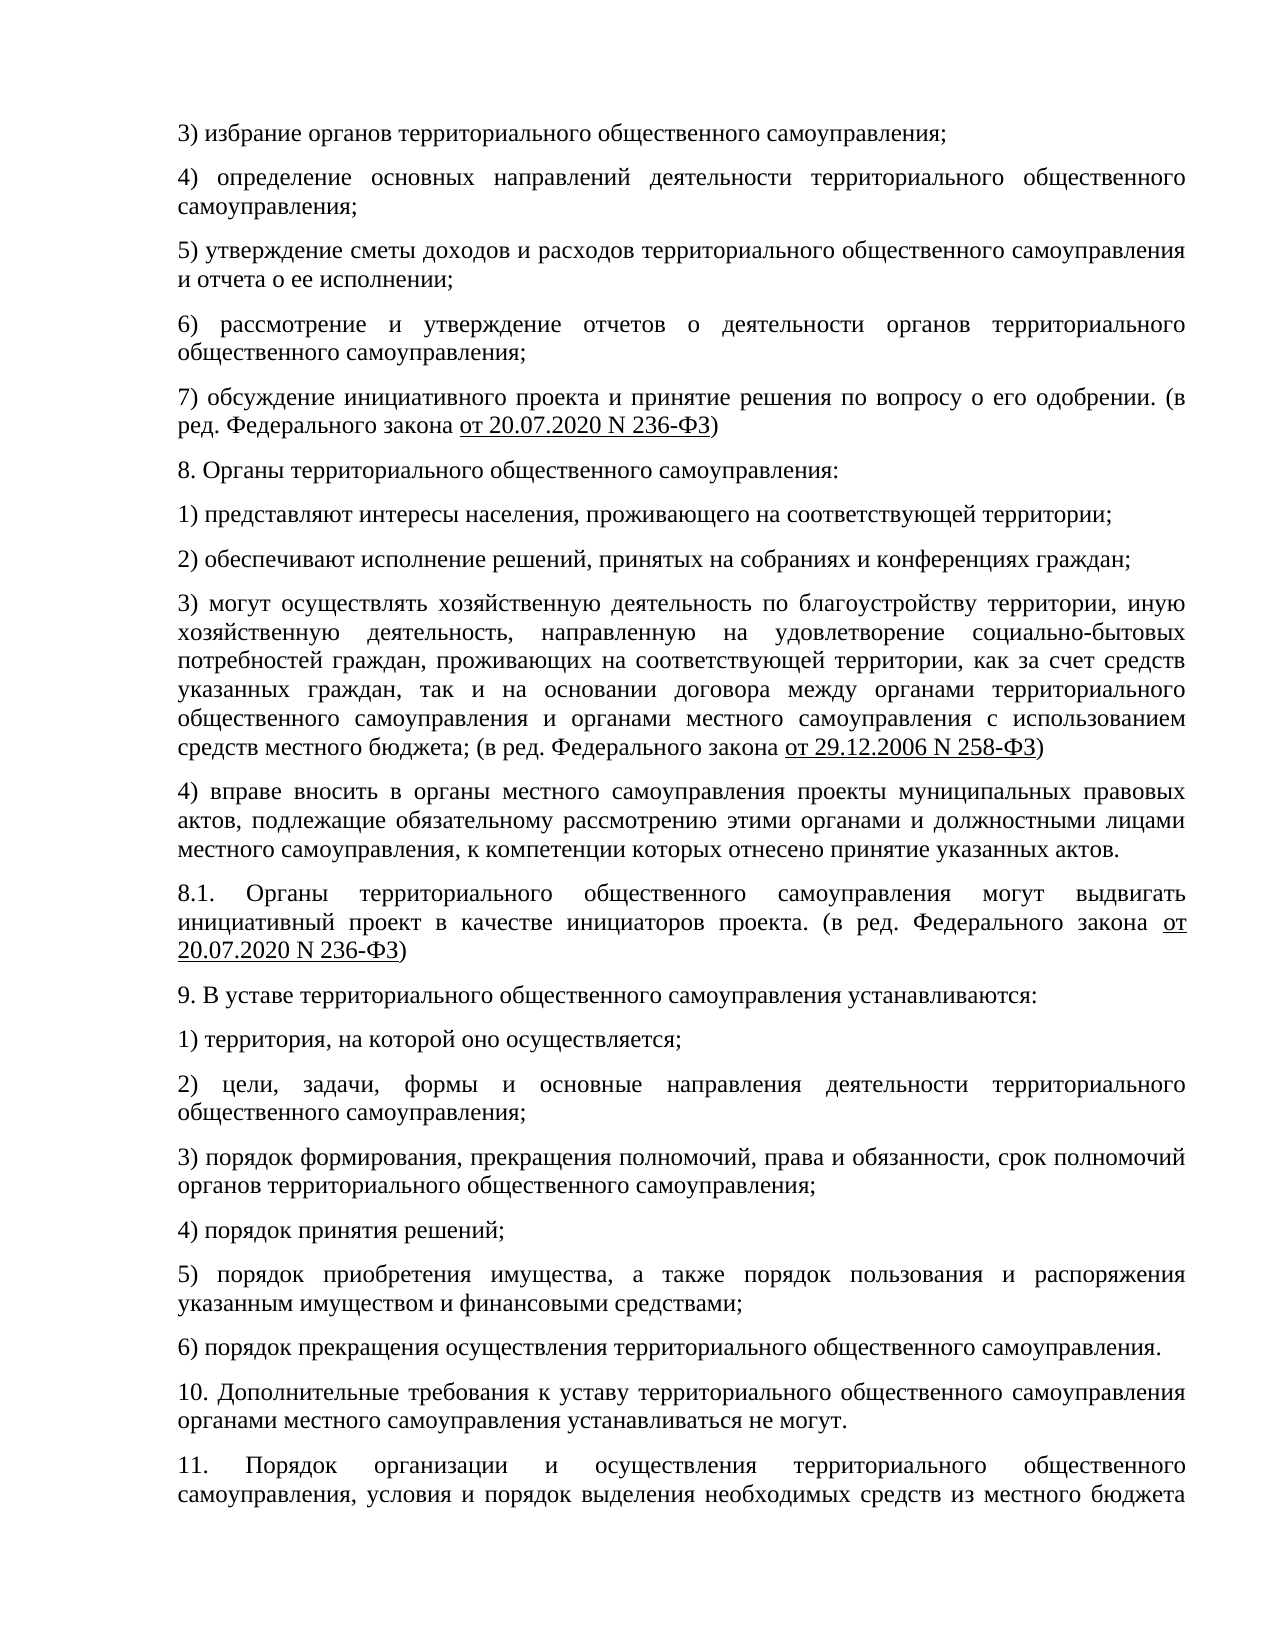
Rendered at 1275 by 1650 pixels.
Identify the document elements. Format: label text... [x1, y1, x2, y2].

text 9. В уставе территориального общественного самоуправления устанавливаются: [177, 980, 1186, 1009]
text 3) могут осуществлять хозяйственную деятельность по благоустройству территории, иную хозяйственную деятельность, направленную на удовлетворение социально-бытовых потребностей граждан, проживающих на соответствующей территории, как за счет средств указанных граждан, так и на основании договора между органами территориального общественного самоуправления и органами местного самоуправления с использованием средств местного бюджета; (в ред. Федерального закона от 29.12.2006 N 258-ФЗ) [177, 588, 1186, 761]
text 1) представляют интересы населения, проживающего на соответствующей территории; [177, 499, 1186, 528]
text 4) вправе вносить в органы местного самоуправления проекты муниципальных правовых актов, подлежащие обязательному рассмотрению этими органами и должностными лицами местного самоуправления, к компетенции которых отнесено принятие указанных актов. [177, 776, 1186, 862]
text 8. Органы территориального общественного самоуправления: [177, 455, 1186, 484]
text 3) порядок формирования, прекращения полномочий, права и обязанности, срок полномочий органов территориального общественного самоуправления; [177, 1142, 1186, 1199]
text 4) определение основных направлений деятельности территориального общественного самоуправления; [177, 162, 1186, 220]
text 7) обсуждение инициативного проекта и принятие решения по вопросу о его одобрении. (в ред. Федерального закона от 20.07.2020 N 236-ФЗ) [177, 382, 1186, 439]
text 1) территория, на которой оно осуществляется; [177, 1024, 1186, 1053]
text 6) рассмотрение и утверждение отчетов о деятельности органов территориального общественного самоуправления; [177, 309, 1186, 366]
text 2) цели, задачи, формы и основные направления деятельности территориального общественного самоуправления; [177, 1069, 1186, 1126]
text 4) порядок принятия решений; [177, 1215, 1186, 1244]
text 2) обеспечивают исполнение решений, принятых на собраниях и конференциях граждан; [177, 544, 1186, 572]
text 3) избрание органов территориального общественного самоуправления; [177, 118, 1186, 147]
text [177, 1450, 1186, 1507]
text 8.1. Органы территориального общественного самоуправления могут выдвигать инициативный проект в качестве инициаторов проекта. (в ред. Федерального закона от 20.07.2020 N 236-ФЗ) [177, 878, 1186, 964]
text 6) порядок прекращения осуществления территориального общественного самоуправления. [177, 1332, 1186, 1361]
text 5) порядок приобретения имущества, а также порядок пользования и распоряжения указанным имуществом и финансовыми средствами; [177, 1259, 1186, 1317]
text 10. Дополнительные требования к уставу территориального общественного самоуправления органами местного самоуправления устанавливаться не могут. [177, 1377, 1186, 1434]
text 5) утверждение сметы доходов и расходов территориального общественного самоуправления и отчета о ее исполнении; [177, 236, 1186, 293]
